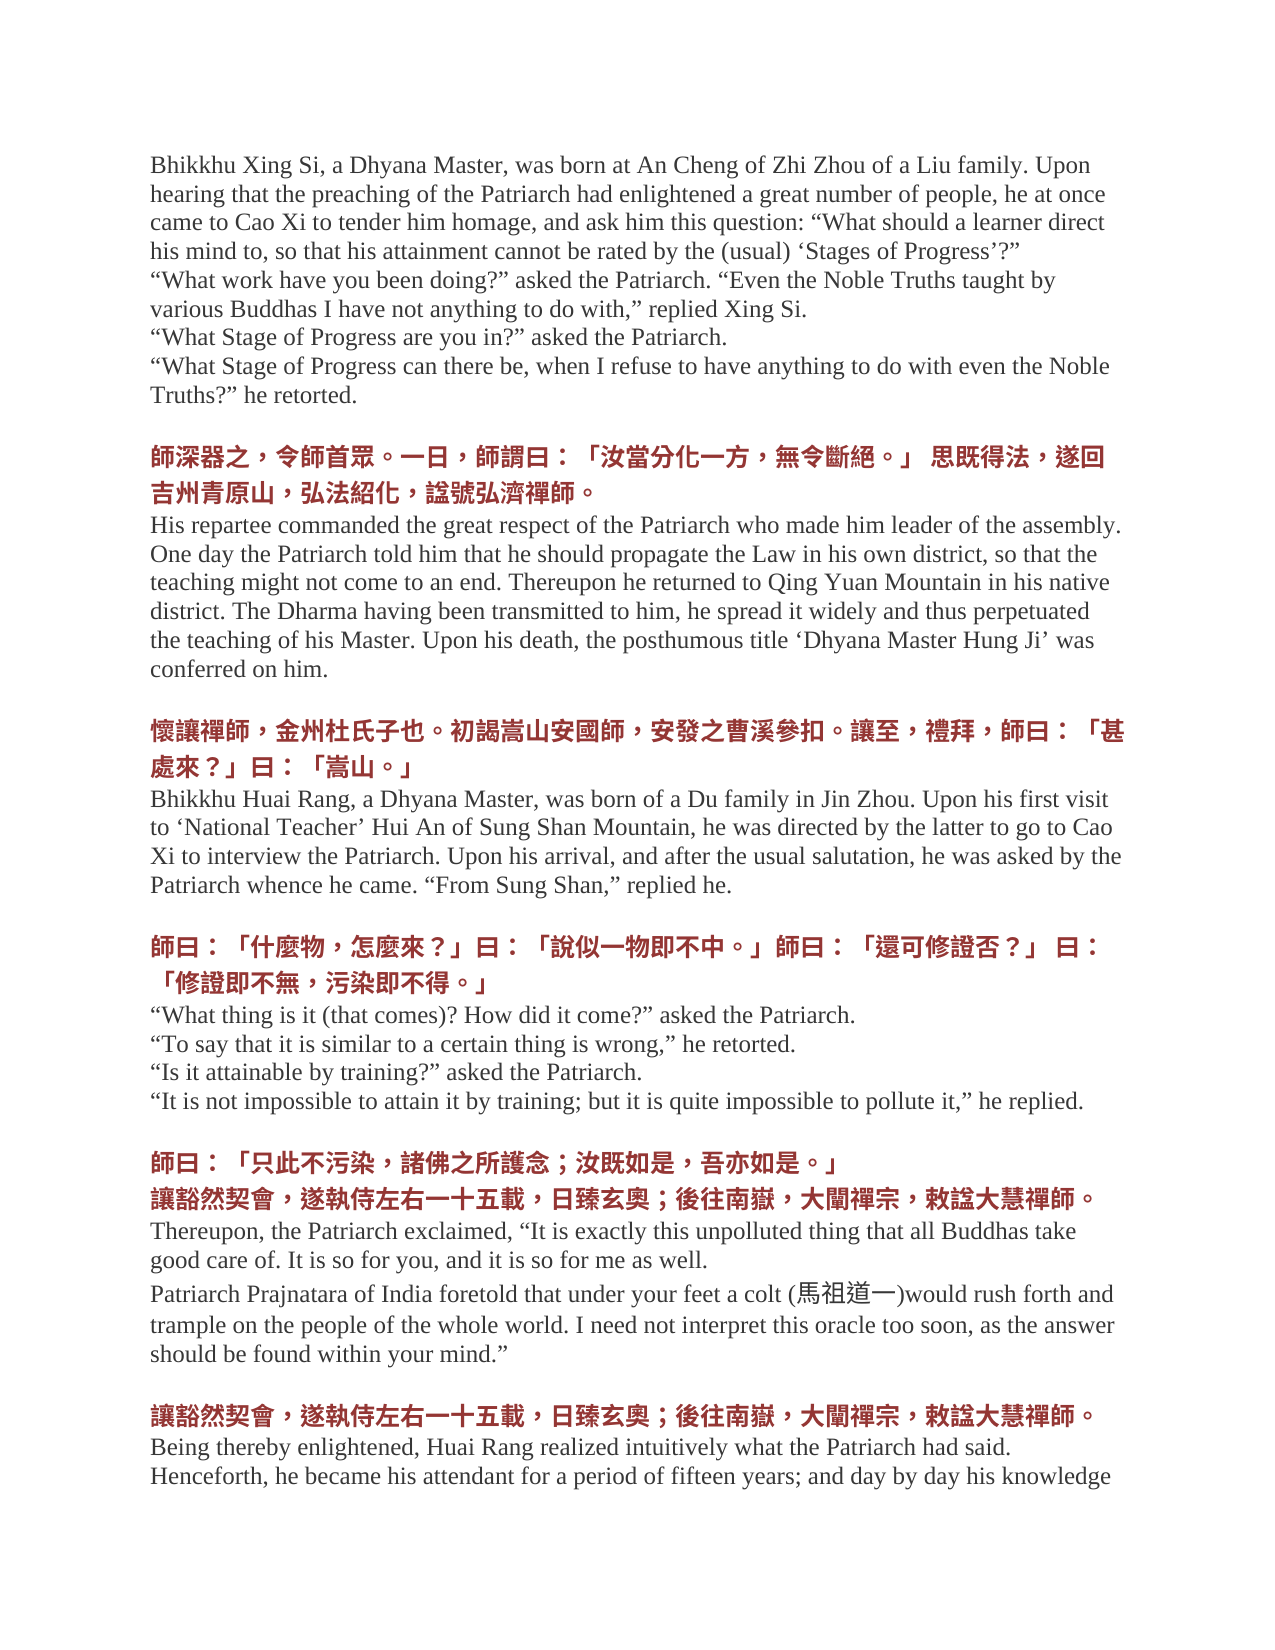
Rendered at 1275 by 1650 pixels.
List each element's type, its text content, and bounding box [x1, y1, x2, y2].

text 師曰：「只此不污染，諸佛之所護念；汝既如是，吾亦如是。」 讓豁然契會，遂執侍左右一十五載，日臻玄奧；後往南嶽，大闡禪宗，敕諡大慧禪師。 Thereupon, the Patriarch exclaimed, “It is exactly this unpolluted thing that all Buddhas take good care of. It is so for you, and it is so for me as well. [150, 1144, 1125, 1274]
text 懷讓禪師，金州杜氏子也。初謁嵩山安國師，安發之曹溪參扣。讓至，禮拜，師曰：「甚處來？」曰：「嵩山。」 Bhikkhu Huai Rang, a Dhyana Master, was born of a Du family in Jin Zhou. Upon his first visit to ‘National Teacher’ Hui An of Sung Shan Mountain, he was directed by the latter to go to Cao Xi to interview the Patriarch. Upon his arrival, and after the usual salutation, he was asked by the Patriarch whence he came. “From Sung Shan,” replied he. [150, 711, 1125, 899]
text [150, 1396, 1125, 1490]
text Patriarch Prajnatara of India foretold that under your feet a colt (馬祖道一)would rush forth and trample on the people of the whole world. I need not interpret this oracle too soon, as the answer should be found within your mind.” [150, 1274, 1125, 1367]
text 師曰：「什麼物，怎麼來？」曰：「說似一物即不中。」師曰：「還可修證否？」 曰：「修證即不無，污染即不得。」 “What thing is it (that comes)? How did it come?” asked the Patriarch. “To say that it is similar to a certain thing is wrong,” he retorted. “Is it attainable by training?” asked the Patriarch. “It is not impossible to attain it by training; but it is quite impossible to pollute it,” he replied. [150, 927, 1125, 1115]
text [150, 150, 1125, 409]
text 師深器之，令師首眾。一日，師謂曰：「汝當分化一方，無令斷絕。」 思既得法，遂回吉州青原山，弘法紹化，諡號弘濟禪師。 His repartee commanded the great respect of the Patriarch who made him leader of the assembly. One day the Patriarch told him that he should propagate the Law in his own district, so that the teaching might not come to an end. Thereupon he returned to Qing Yuan Mountain in his native district. The Dharma having been transmitted to him, he spread it widely and thus perpetuated the teaching of his Master. Upon his death, the posthumous title ‘Dhyana Master Hung Ji’ was conferred on him. [150, 437, 1125, 682]
